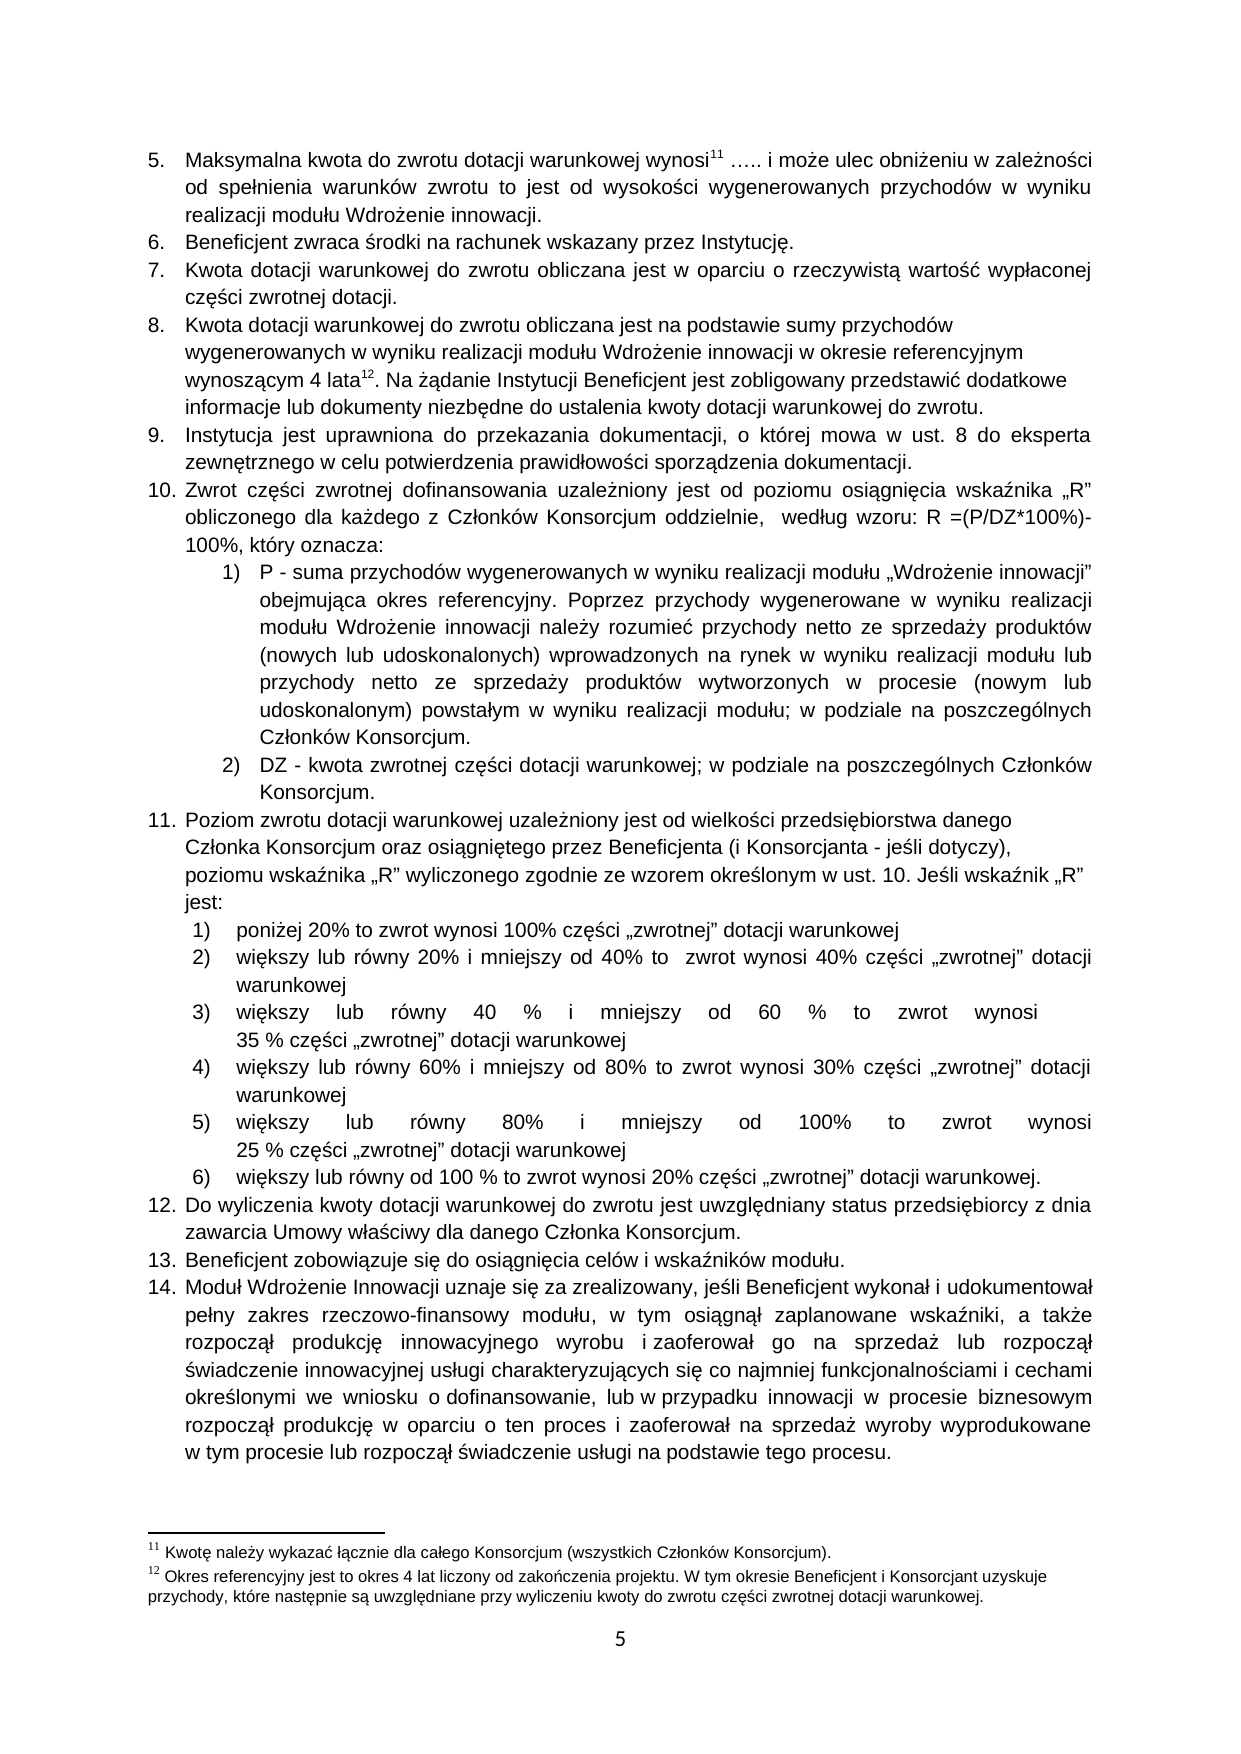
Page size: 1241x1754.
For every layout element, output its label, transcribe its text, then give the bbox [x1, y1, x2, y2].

list większy lub równy 60% i mniejszy od 80% to zwrot wynosi 30% części „zwrotnej” dotacji warunkowej [192, 1055, 1093, 1107]
list Moduł Wdrożenie Innowacji uznaje się za zrealizowany, jeśli Beneficjent wykonał i udokumentował pełny zakres rzeczowo-finansowy modułu, w tym osiągnął zaplanowane wskaźniki, a także rozpoczął produkcję innowacyjnego wyrobu i zaoferował go na sprzedaż lub rozpoczął świadczenie innowacyjnej usługi charakteryzujących się co najmniej funkcjonalnościami i cechami określonymi we wniosku o dofinansowanie, lub w przypadku innowacji w procesie biznesowym rozpoczął produkcję w oparciu o ten proces i zaoferował na sprzedaż wyroby wyprodukowane w tym procesie lub rozpoczął świadczenie usługi na podstawie tego procesu. [148, 1275, 1093, 1464]
list poniżej 20% to zwrot wynosi 100% części „zwrotnej” dotacji warunkowej [192, 918, 1093, 942]
list Zwrot części zwrotnej dofinansowania uzależniony jest od poziomu osiągnięcia wskaźnika „R” obliczonego dla każdego z Członków Konsorcjum oddzielnie, według wzoru: R =(P/DZ*100%)-100%, który oznacza: [148, 478, 1093, 557]
list Kwota dotacji warunkowej do zwrotu obliczana jest w oparciu o rzeczywistą wartość wypłaconej części zwrotnej dotacji. [148, 258, 1093, 309]
list P - suma przychodów wygenerowanych w wyniku realizacji modułu „Wdrożenie innowacji” obejmująca okres referencyjny. Poprzez przychody wygenerowane w wyniku realizacji modułu Wdrożenie innowacji należy rozumieć przychody netto ze sprzedaży produktów (nowych lub udoskonalonych) wprowadzonych na rynek w wyniku realizacji modułu lub przychody netto ze sprzedaży produktów wytworzonych w procesie (nowym lub udoskonalonym) powstałym w wyniku realizacji modułu; w podziale na poszczególnych Członków Konsorcjum. [222, 560, 1093, 749]
list Do wyliczenia kwoty dotacji warunkowej do zwrotu jest uwzględniany status przedsiębiorcy z dnia zawarcia Umowy właściwy dla danego Członka Konsorcjum. [148, 1193, 1093, 1244]
list większy lub równy 40 % i mniejszy od 60 % to zwrot wynosi 35 % części „zwrotnej” dotacji warunkowej [192, 1000, 1093, 1052]
list Beneficjent zwraca środki na rachunek wskazany przez Instytucję. [148, 230, 1093, 254]
list Instytucja jest uprawniona do przekazania dokumentacji, o której mowa w ust. 8 do eksperta zewnętrznego w celu potwierdzenia prawidłowości sporządzenia dokumentacji. [148, 423, 1093, 474]
list większy lub równy 80% i mniejszy od 100% to zwrot wynosi 25 % części „zwrotnej” dotacji warunkowej [192, 1110, 1093, 1162]
list DZ - kwota zwrotnej części dotacji warunkowej; w podziale na poszczególnych Członków Konsorcjum. [222, 753, 1093, 804]
list większy lub równy od 100 % to zwrot wynosi 20% części „zwrotnej” dotacji warunkowej. [192, 1165, 1093, 1189]
list Kwota dotacji warunkowej do zwrotu obliczana jest na podstawie sumy przychodów wygenerowanych w wyniku realizacji modułu Wdrożenie innowacji w okresie referencyjnym wynoszącym 4 lata. Na żądanie Instytucji Beneficjent jest zobligowany przedstawić dodatkowe informacje lub dokumenty niezbędne do ustalenia kwoty dotacji warunkowej do zwrotu. [148, 313, 1093, 419]
list Beneficjent zobowiązuje się do osiągnięcia celów i wskaźników modułu. [148, 1248, 1093, 1272]
list Maksymalna kwota do zwrotu dotacji warunkowej wynosi ….. i może ulec obniżeniu w zależności od spełnienia warunków zwrotu to jest od wysokości wygenerowanych przychodów w wyniku realizacji modułu Wdrożenie innowacji. [148, 148, 1093, 227]
list większy lub równy 20% i mniejszy od 40% to zwrot wynosi 40% części „zwrotnej” dotacji warunkowej [192, 945, 1093, 997]
list Poziom zwrotu dotacji warunkowej uzależniony jest od wielkości przedsiębiorstwa danego Członka Konsorcjum oraz osiągniętego przez Beneficjenta (i Konsorcjanta - jeśli dotyczy), poziomu wskaźnika „R” wyliczonego zgodnie ze wzorem określonym w ust. 10. Jeśli wskaźnik „R” jest: [148, 808, 1093, 914]
